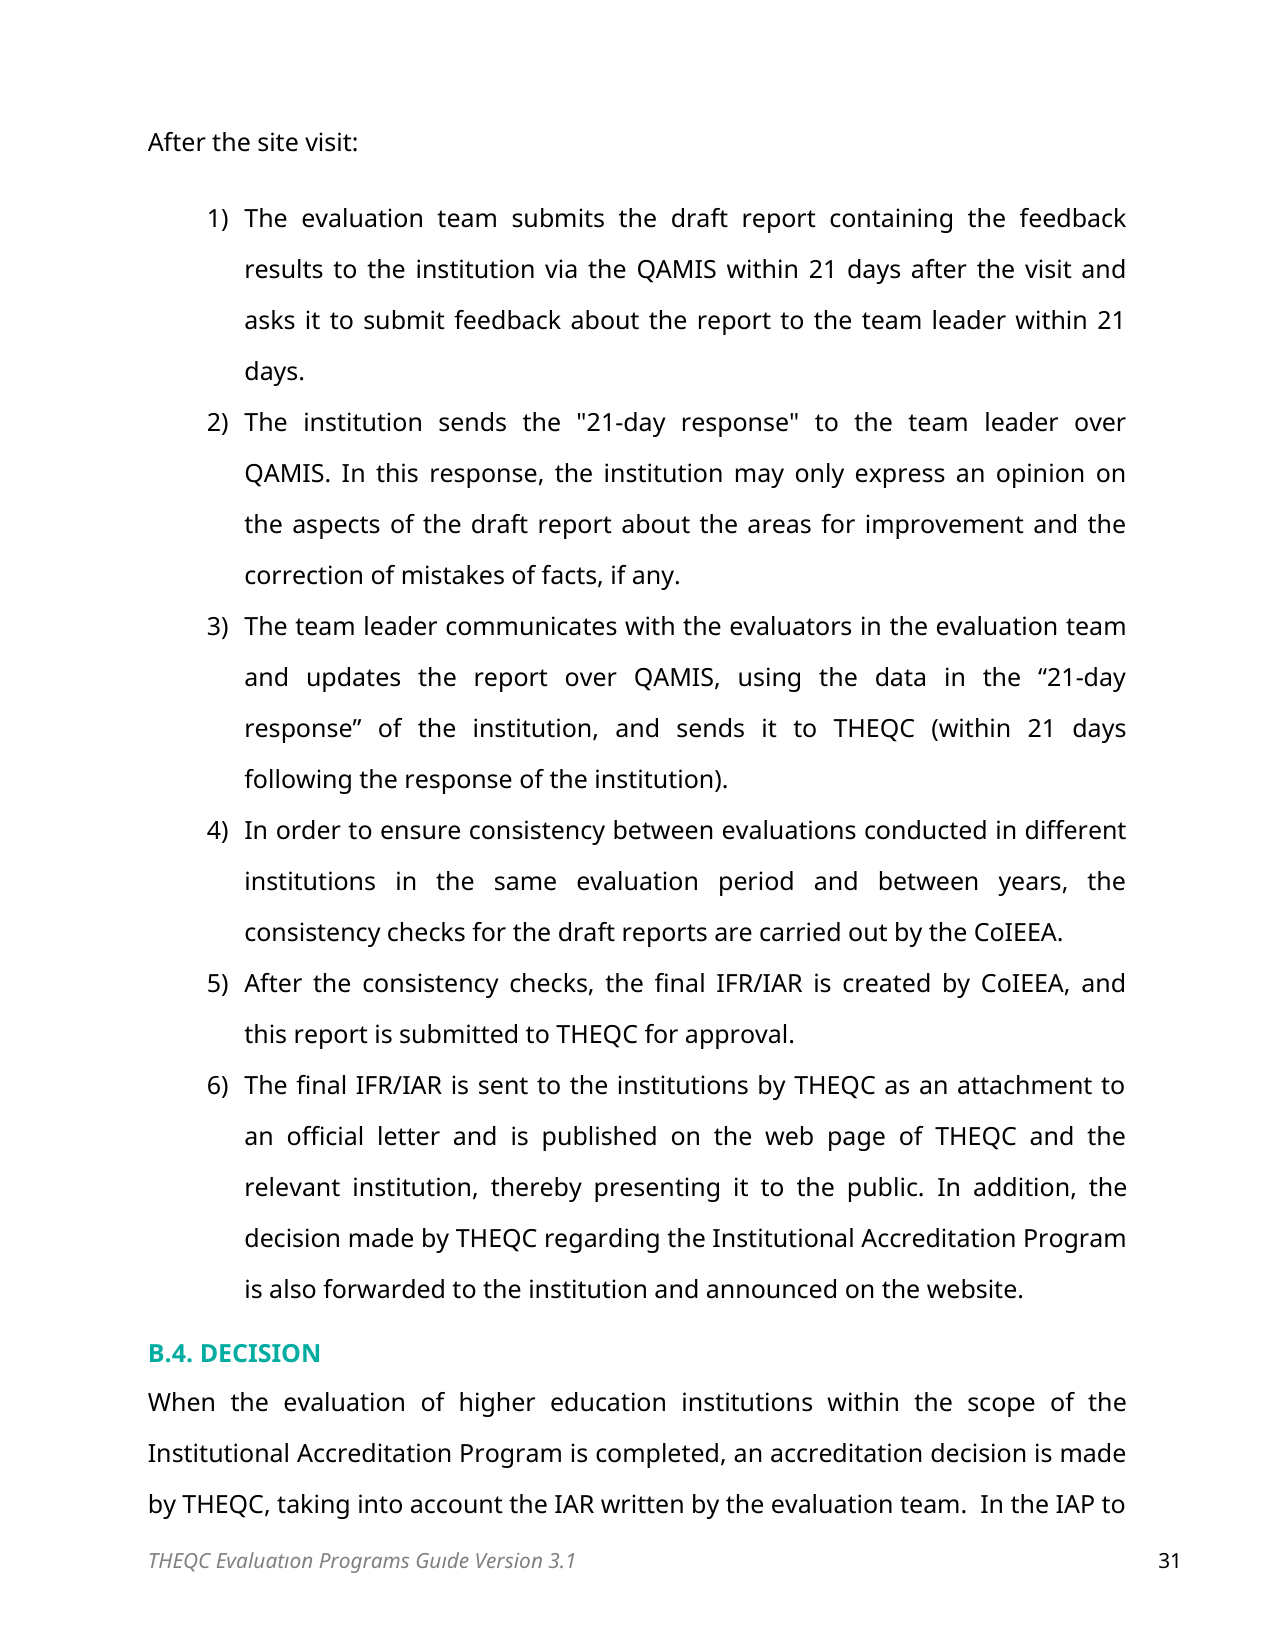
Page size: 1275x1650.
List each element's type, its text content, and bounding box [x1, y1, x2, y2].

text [148, 1385, 1127, 1521]
list The institution sends the "21-day response" to the team leader over QAMIS. In this response, the institution may only express an opinion on the aspects of the draft report about the areas for improvement and the correction of mistakes of facts, if any. [207, 404, 1127, 592]
list The final IFR/IAR is sent to the institutions by THEQC as an attachment to an official letter and is published on the web page of THEQC and the relevant institution, thereby presenting it to the public. In addition, the decision made by THEQC regarding the Institutional Accreditation Program is also forwarded to the institution and announced on the website. [207, 1068, 1127, 1306]
list In order to ensure consistency between evaluations conducted in different institutions in the same evaluation period and between years, the consistency checks for the draft reports are carried out by the CoIEEA. [207, 813, 1127, 949]
list The team leader communicates with the evaluators in the evaluation team and updates the report over QAMIS, using the data in the “21-day response” of the institution, and sends it to THEQC (within 21 days following the response of the institution). [207, 608, 1127, 796]
list After the consistency checks, the final IFR/IAR is created by CoIEEA, and this report is submitted to THEQC for approval. [207, 966, 1127, 1051]
list The evaluation team submits the draft report containing the feedback results to the institution via the QAMIS within 21 days after the visit and asks it to submit feedback about the report to the team leader within 21 days. [207, 200, 1127, 387]
text After the site visit: [148, 124, 1127, 158]
text B.4. DECISION [148, 1336, 1127, 1370]
